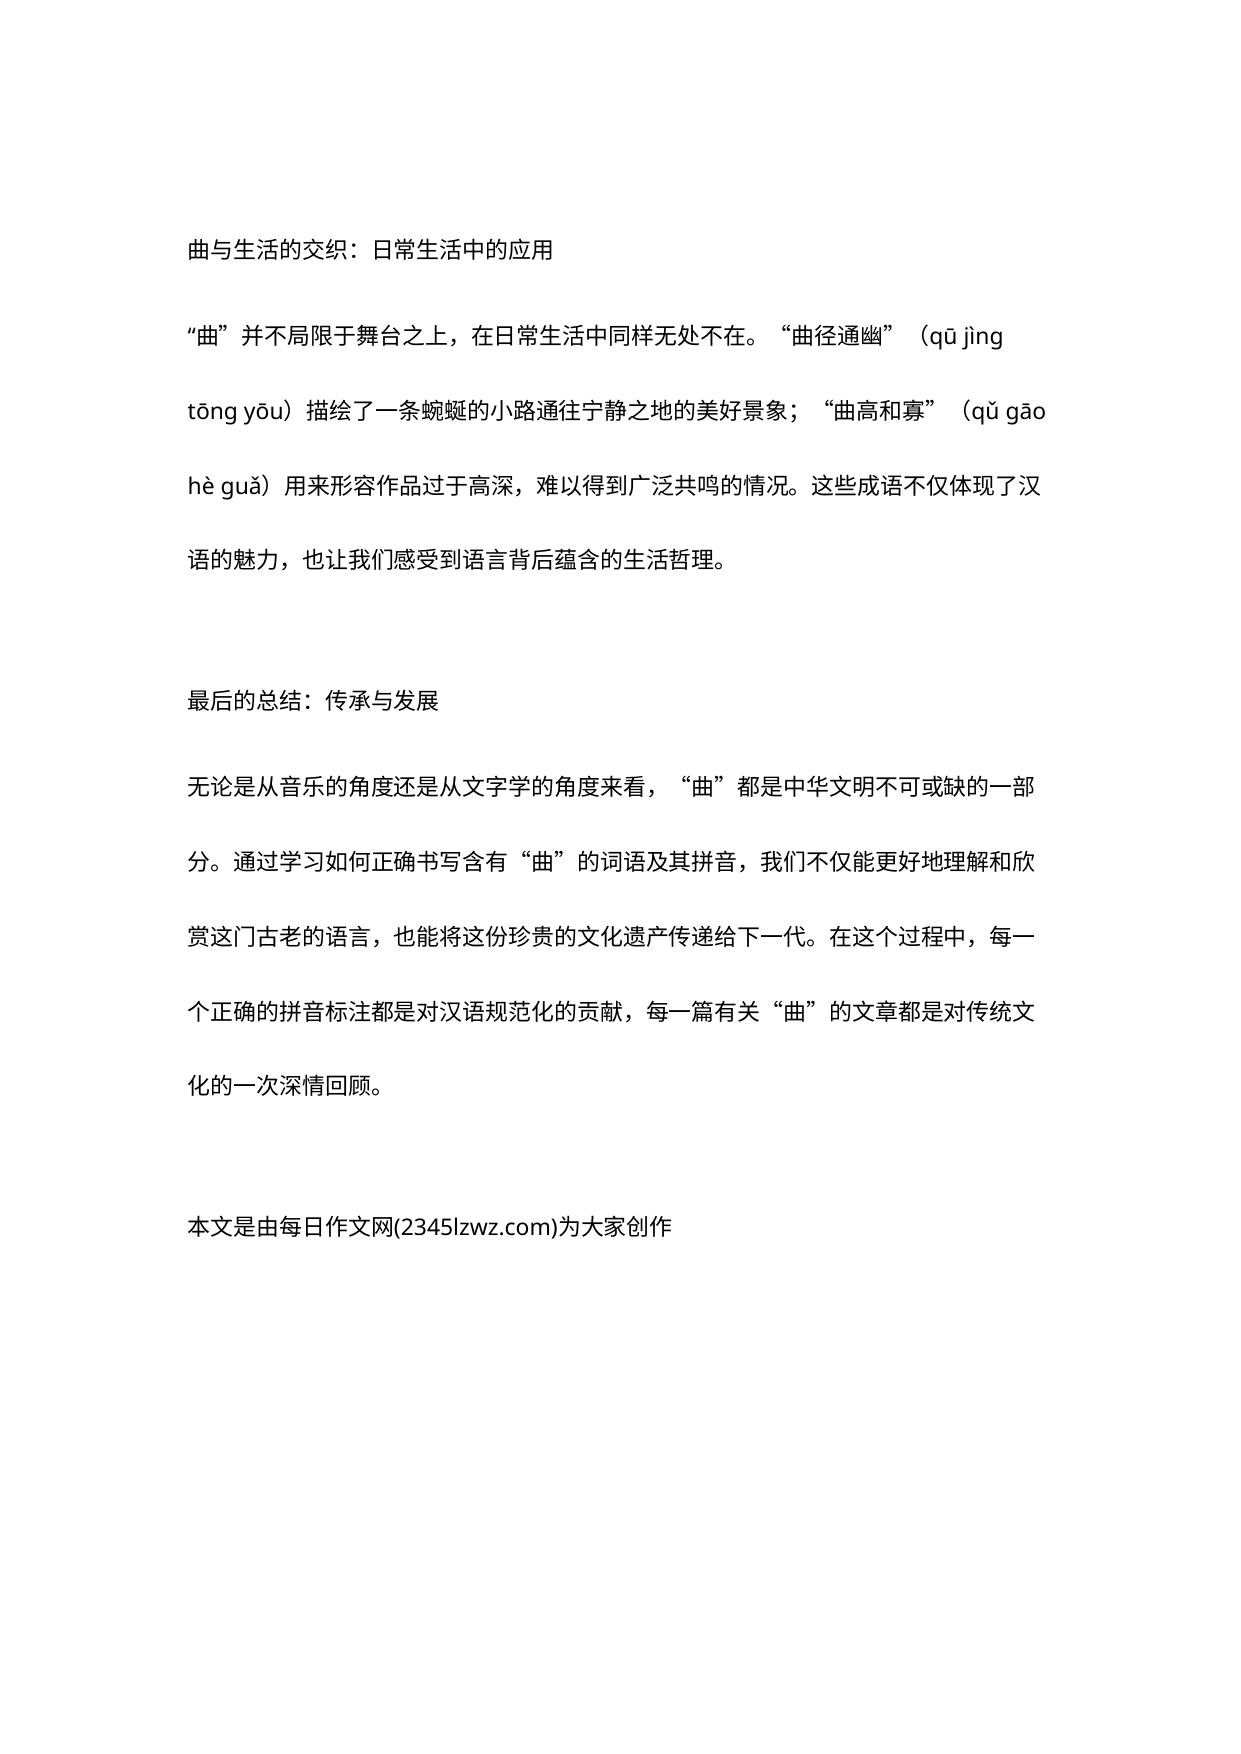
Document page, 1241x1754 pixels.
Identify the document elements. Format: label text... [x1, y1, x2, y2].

text “曲”并不局限于舞台之上，在日常生活中同样无处不在。“曲径通幽”（qū jìng tōng yōu）描绘了一条蜿蜒的小路通往宁静之地的美好景象；“曲高和寡”（qǔ gāo hè guǎ）用来形容作品过于高深，难以得到广泛共鸣的情况。这些成语不仅体现了汉语的魅力，也让我们感受到语言背后蕴含的生活哲理。 [187, 302, 1053, 591]
text 无论是从音乐的角度还是从文字学的角度来看，“曲”都是中华文明不可或缺的一部分。通过学习如何正确书写含有“曲”的词语及其拼音，我们不仅能更好地理解和欣赏这门古老的语言，也能将这份珍贵的文化遗产传递给下一代。在这个过程中，每一个正确的拼音标注都是对汉语规范化的贡献，每一篇有关“曲”的文章都是对传统文化的一次深情回顾。 [187, 753, 1053, 1117]
text 最后的总结：传承与发展 [187, 667, 1053, 732]
text 曲与生活的交织：日常生活中的应用 [187, 216, 1053, 281]
text 本文是由每日作文网(2345lzwz.com)为大家创作 [187, 1193, 1053, 1258]
